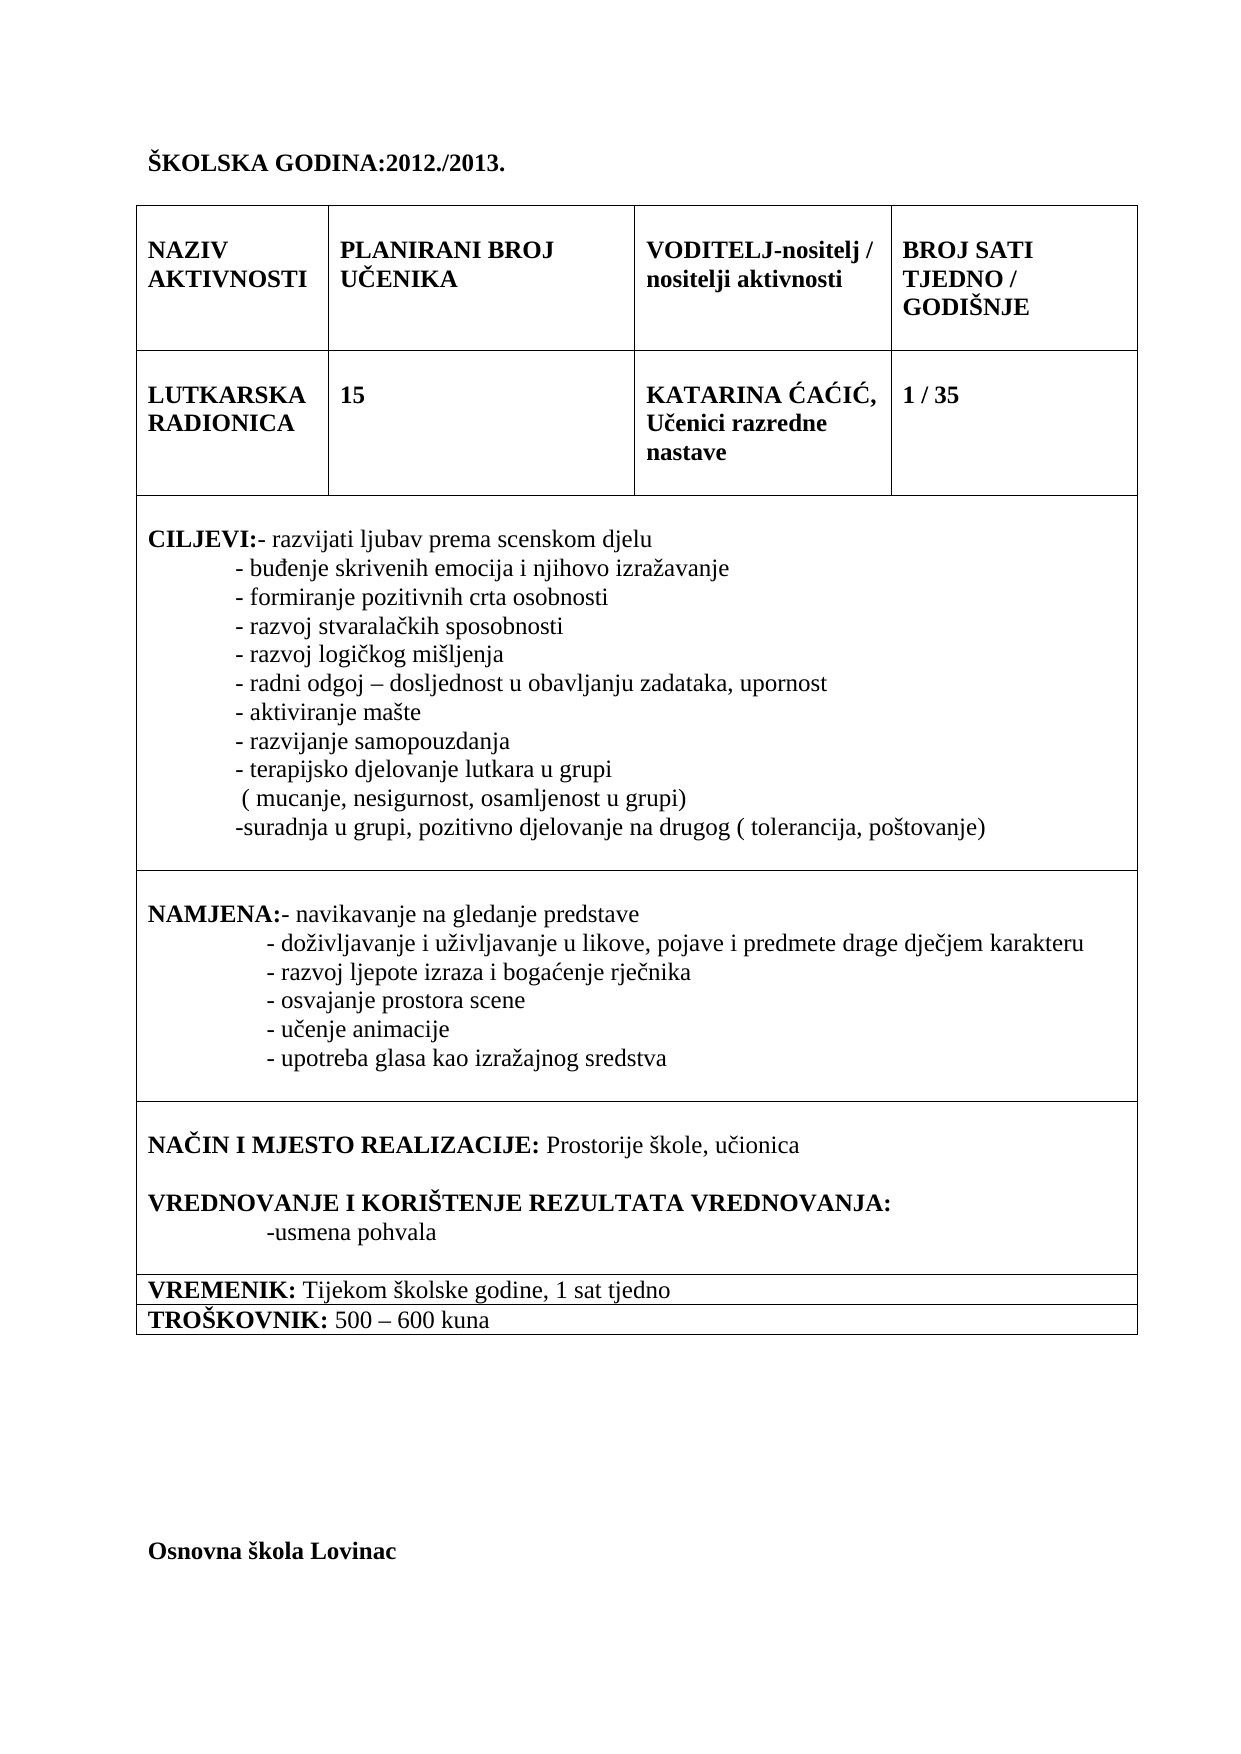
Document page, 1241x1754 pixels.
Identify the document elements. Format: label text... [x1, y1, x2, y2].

table_cell KATARINA ĆAĆIĆ, Učenici razredne nastave [635, 351, 891, 495]
table_cell NAMJENA:- navikavanje na gledanje predstave - doživljavanje i uživljavanje u likove, pojave i predmete drage dječjem karakteru - razvoj ljepote izraza i bogaćenje rječnika - osvajanje prostora scene - učenje animacije - upotreba glasa kao izražajnog sredstva [137, 871, 1137, 1101]
table_header BROJ SATI TJEDNO / GODIŠNJE [892, 206, 1137, 350]
table_cell NAČIN I MJESTO REALIZACIJE: Prostorije škole, učionica VREDNOVANJE I KORIŠTENJE REZULTATA VREDNOVANJA: -usmena pohvala [137, 1102, 1137, 1274]
table_header VODITELJ-nositelj / nositelji aktivnosti [635, 206, 891, 350]
table_cell VREMENIK: Tijekom školske godine, 1 sat tjedno [137, 1275, 1137, 1304]
text ŠKOLSKA GODINA:2012./2013. [148, 148, 1093, 176]
table_cell CILJEVI:- razvijati ljubav prema scenskom djelu - buđenje skrivenih emocija i njihovo izražavanje - formiranje pozitivnih crta osobnosti - razvoj stvaralačkih sposobnosti - razvoj logičkog mišljenja - radni odgoj – dosljednost u obavljanju zadataka, upornost - aktiviranje mašte - razvijanje samopouzdanja - terapijsko djelovanje lutkara u grupi ( mucanje, nesigurnost, osamljenost u grupi) -suradnja u grupi, pozitivno djelovanje na drugog ( tolerancija, poštovanje) [137, 496, 1137, 869]
table_header NAZIV AKTIVNOSTI [137, 206, 328, 350]
table_cell LUTKARSKA RADIONICA [137, 351, 328, 495]
text Osnovna škola Lovinac [148, 1536, 1093, 1565]
table_cell 15 [329, 351, 634, 495]
table_cell 1 / 35 [892, 351, 1137, 495]
table_header PLANIRANI BROJ UČENIKA [329, 206, 634, 350]
table_cell TROŠKOVNIK: 500 – 600 kuna [137, 1305, 1137, 1334]
